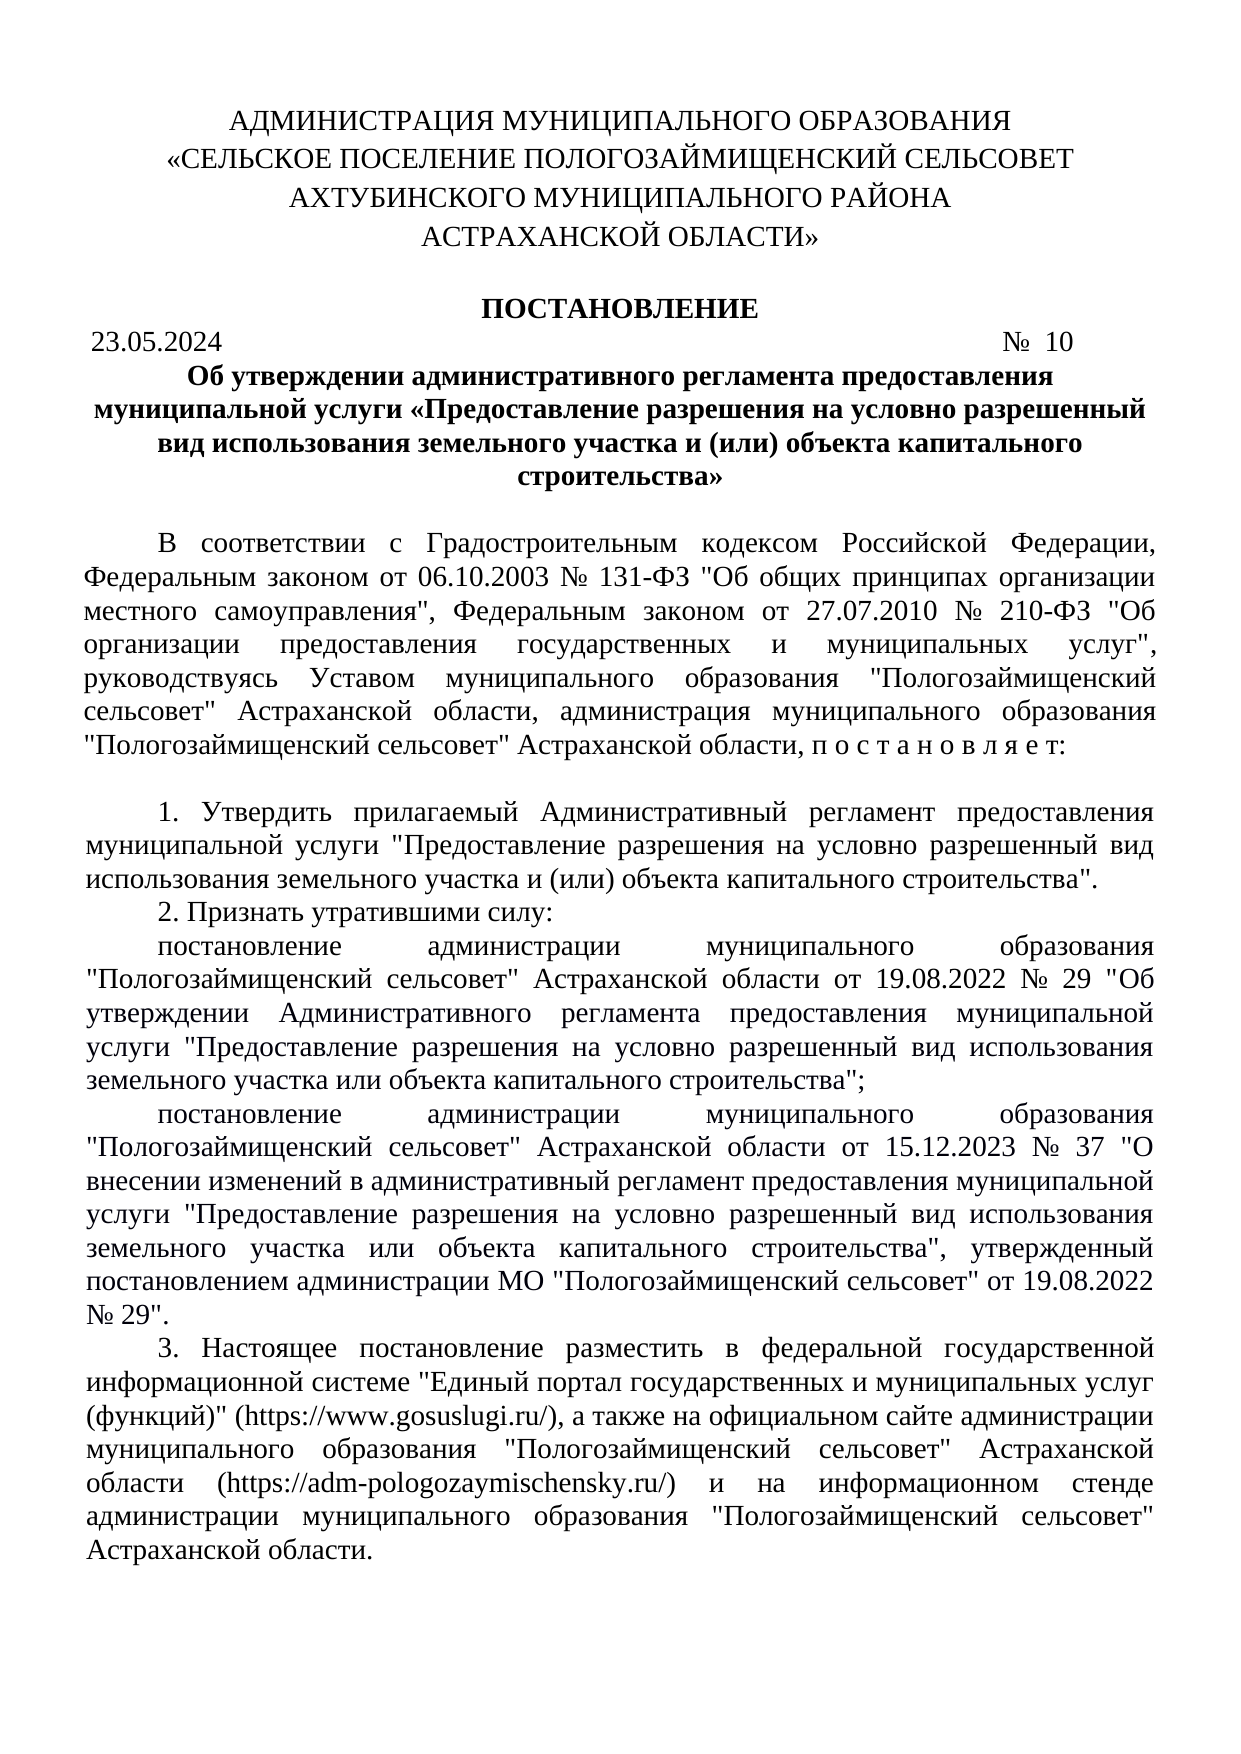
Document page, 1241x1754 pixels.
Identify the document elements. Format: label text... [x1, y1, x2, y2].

text 3. Настоящее постановление разместить в федеральной государственной информационной системе "Единый портал государственных и муниципальных услуг (функций)" (https://www.gosuslugi.ru/), а также на официальном сайте администрации муниципального образования "Пологозаймищенский сельсовет" Астраханской области (https://adm-pologozaymischensky.ru/) и на информационном стенде администрации муниципального образования "Пологозаймищенский сельсовет" Астраханской области. [86, 1331, 1154, 1565]
text ПОСТАНОВЛЕНИЕ [83, 291, 1157, 324]
text «СЕЛЬСКОЕ ПОСЕЛЕНИЕ ПОЛОГОЗАЙМИЩЕНСКИЙ СЕЛЬСОВЕТ [83, 142, 1157, 175]
text постановление администрации муниципального образования "Пологозаймищенский сельсовет" Астраханской области от 15.12.2023 № 37 "О внесении изменений в административный регламент предоставления муниципальной услуги "Предоставление разрешения на условно разрешенный вид использования земельного участка или объекта капитального строительства", утвержденный постановлением администрации МО "Пологозаймищенский сельсовет" от 19.08.2022 № 29". [86, 1096, 1154, 1331]
text АХТУБИНСКОГО МУНИЦИПАЛЬНОГО РАЙОНА [83, 180, 1157, 214]
text постановление администрации муниципального образования "Пологозаймищенский сельсовет" Астраханской области от 19.08.2022 № 29 "Об утверждении Административного регламента предоставления муниципальной услуги "Предоставление разрешения на условно разрешенный вид использования земельного участка или объекта капитального строительства"; [86, 928, 1154, 1096]
text В соответствии с Градостроительным кодексом Российской Федерации, Федеральным законом от 06.10.2003 № 131-ФЗ "Об общих принципах организации местного самоуправления", Федеральным законом от 27.07.2010 № 210-ФЗ "Об организации предоставления государственных и муниципальных услуг", руководствуясь Уставом муниципального образования "Пологозаймищенский сельсовет" Астраханской области, администрация муниципального образования "Пологозаймищенский сельсовет" Астраханской области, п о с т а н о в л я е т: [83, 526, 1157, 760]
text АДМИНИСТРАЦИЯ МУНИЦИПАЛЬНОГО ОБРАЗОВАНИЯ [83, 103, 1157, 137]
text Об утверждении административного регламента предоставления муниципальной услуги «Предоставление разрешения на условно разрешенный вид использования земельного участка и (или) объекта капитального строительства» [83, 358, 1157, 492]
text 2. Признать утратившими силу: [86, 894, 1154, 928]
text АСТРАХАНСКОЙ ОБЛАСТИ» [83, 219, 1157, 252]
text 23.05.2024 № 10 [1002, 324, 1157, 358]
text 1. Утвердить прилагаемый Административный регламент предоставления муниципальной услуги "Предоставление разрешения на условно разрешенный вид использования земельного участка и (или) объекта капитального строительства". [85, 794, 1155, 894]
